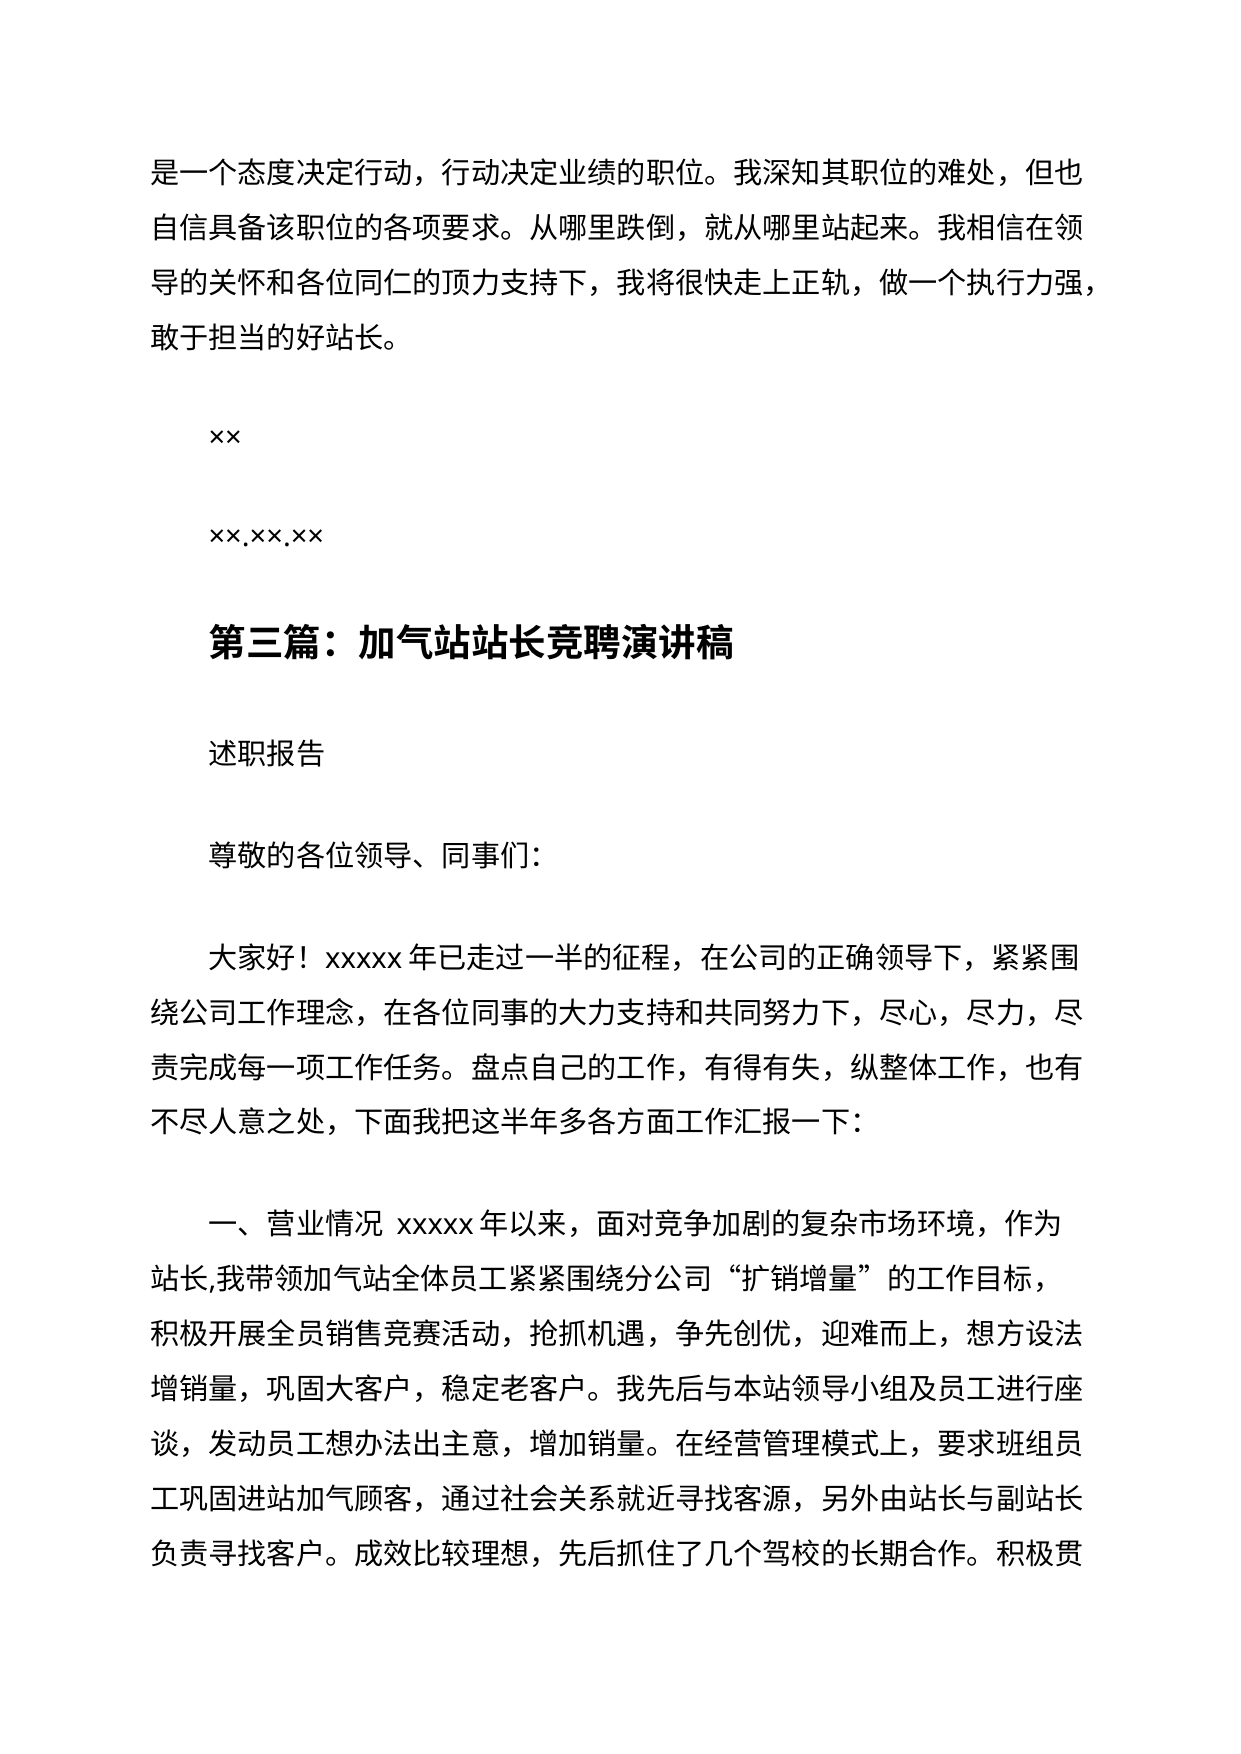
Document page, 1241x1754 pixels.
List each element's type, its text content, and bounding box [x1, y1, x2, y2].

text ×× [150, 416, 1090, 456]
text ××.××.×× [150, 515, 1090, 554]
text 大家好！xxxxx年已走过一半的征程，在公司的正确领导下，紧紧围绕公司工作理念，在各位同事的大力支持和共同努力下，尽心，尽力，尽责完成每一项工作任务。盘点自己的工作，有得有失，纵整体工作，也有不尽人意之处，下面我把这半年多各方面工作汇报一下： [150, 934, 1090, 1141]
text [150, 150, 1090, 357]
text 第三篇：加气站站长竞聘演讲稿 [150, 613, 1090, 668]
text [150, 1201, 1090, 1573]
text 述职报告 [150, 731, 1090, 773]
text 尊敬的各位领导、同事们： [150, 832, 1090, 875]
